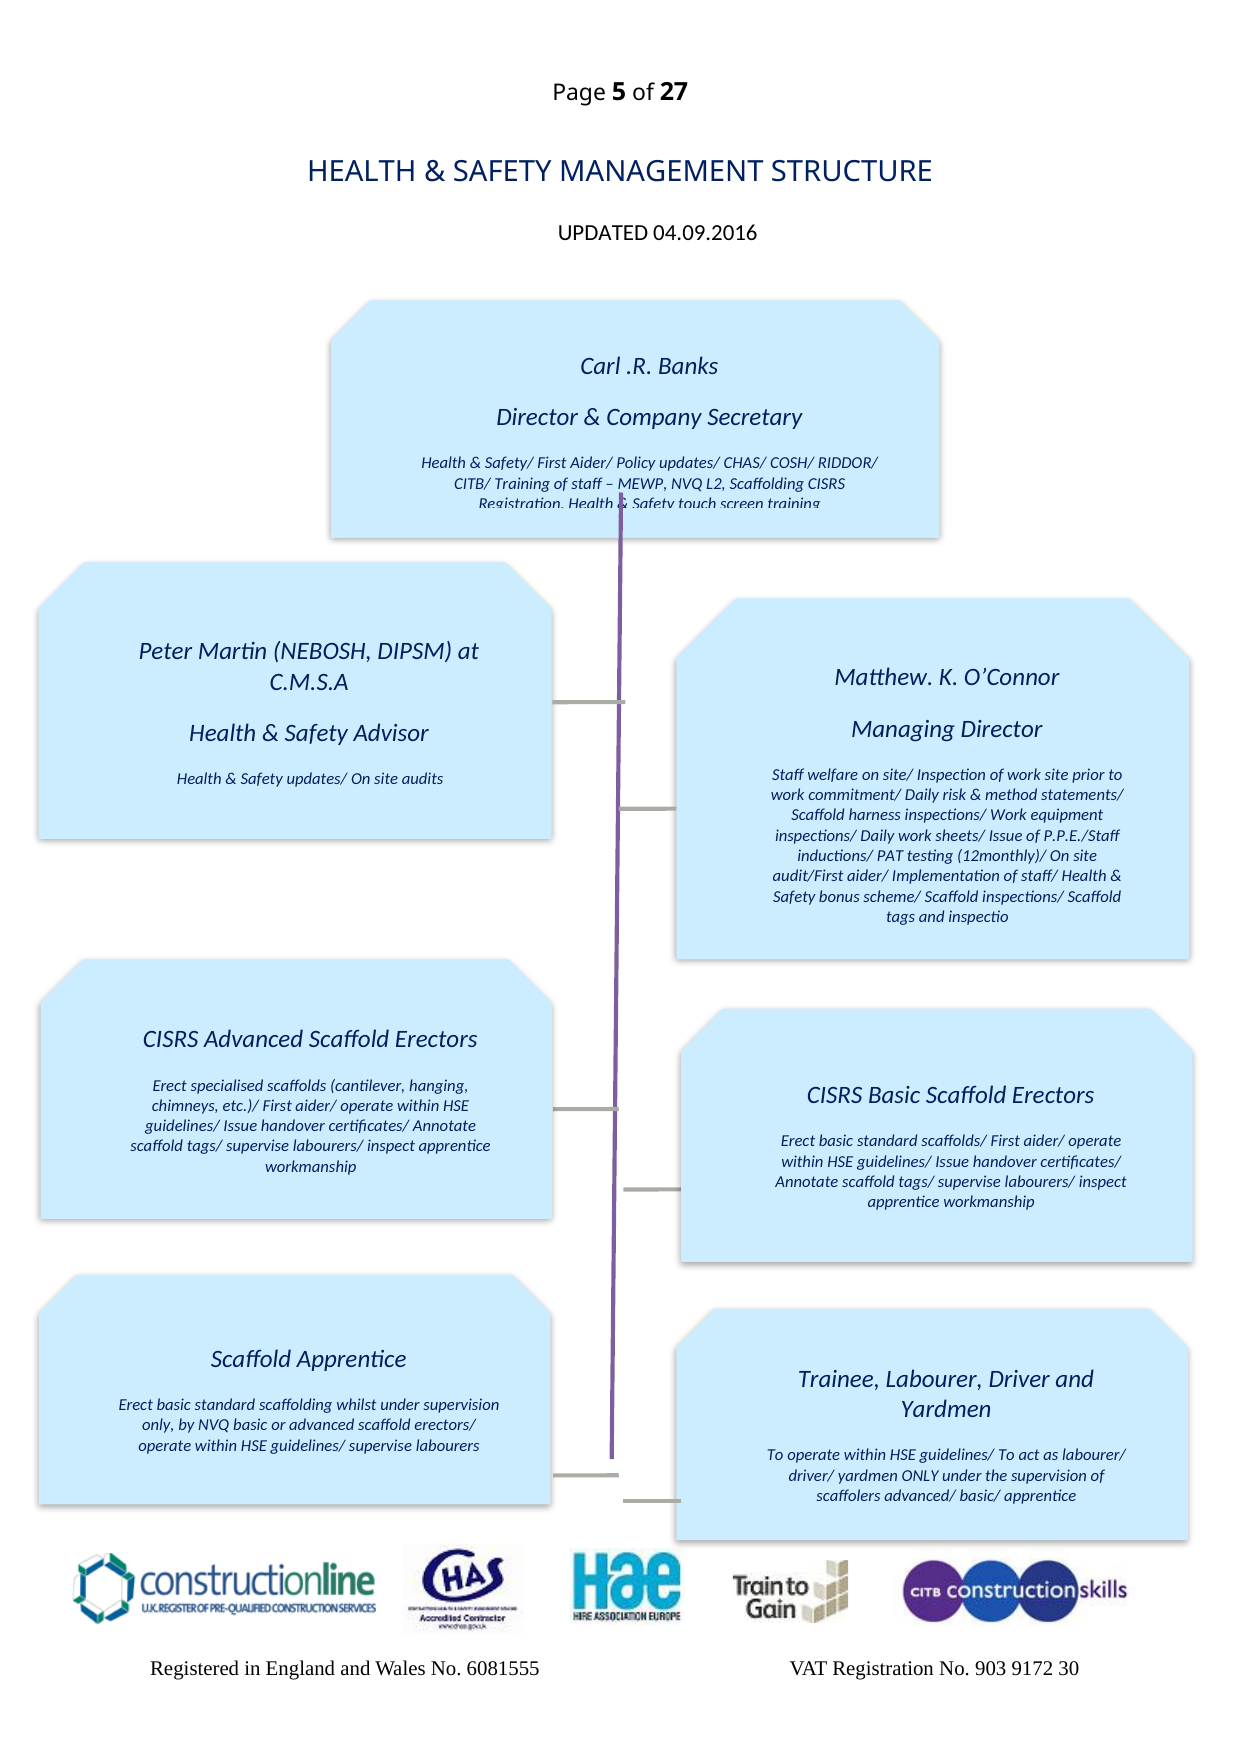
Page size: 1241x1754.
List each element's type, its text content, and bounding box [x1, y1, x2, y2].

picture [894, 1548, 1135, 1634]
picture [732, 1560, 849, 1623]
picture [401, 1544, 524, 1634]
picture [569, 1548, 685, 1625]
text UPDATED 04.09.2016 [225, 218, 1090, 246]
text HEALTH & SAFETY MANAGEMENT STRUCTURE [150, 150, 1090, 190]
picture [72, 1553, 377, 1625]
